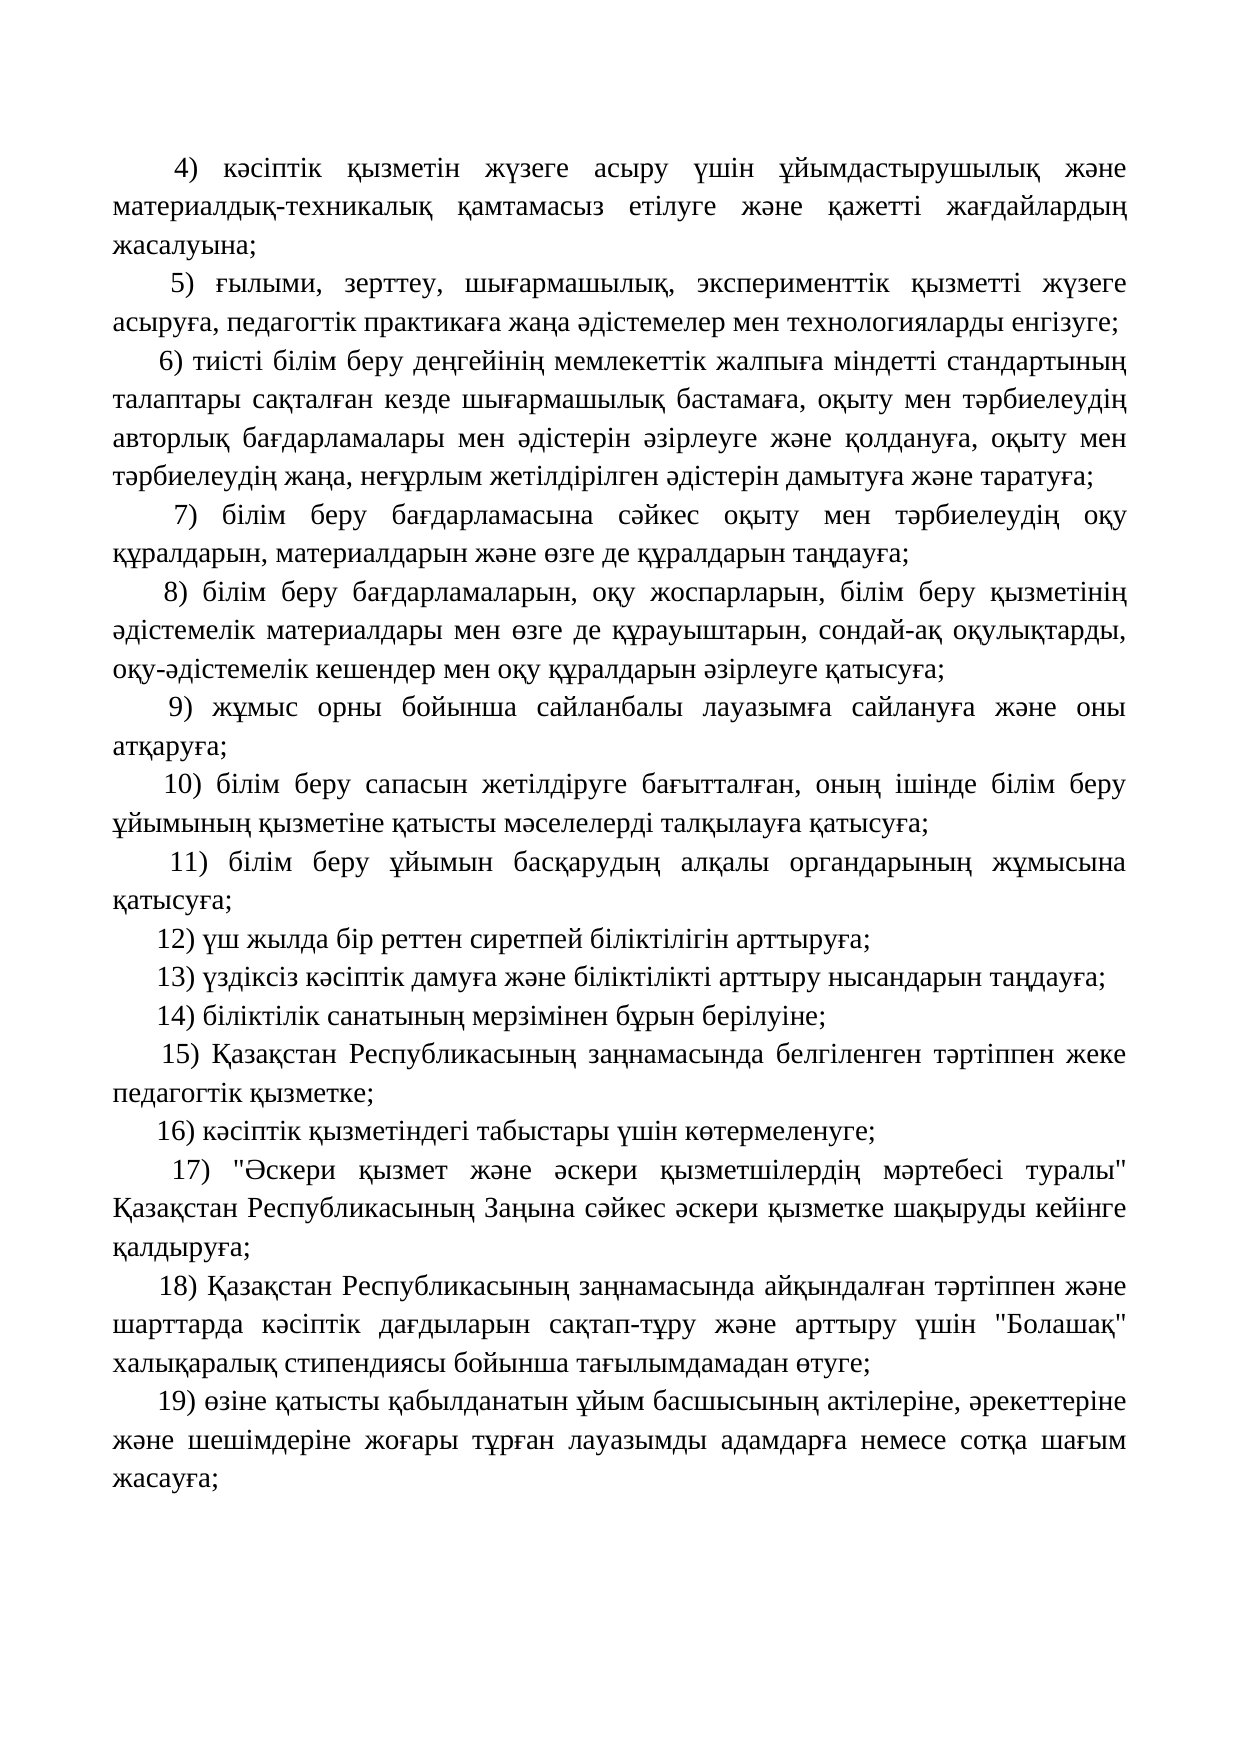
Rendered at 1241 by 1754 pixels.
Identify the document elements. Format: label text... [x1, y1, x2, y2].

text 11) білім беру ұйымын басқарудың алқалы органдарының жұмысына қатысуға; [112, 844, 1128, 916]
text 15) Қазақстан Республикасының заңнамасында белгіленген тәртіппен жеке педагогтік қызметке; [112, 1036, 1128, 1108]
text 7) білім беру бағдарламасына сәйкес оқыту мен тәрбиелеудің оқу құралдарын, материалдарын және өзге де құралдарын таңдауға; [112, 497, 1128, 569]
text 17) "Әскери қызмет және әскери қызметшілердің мәртебесі туралы" Қазақстан Республикасының Заңына сәйкес әскери қызметке шақыруды кейінге қалдыруға; [112, 1152, 1128, 1263]
text 5) ғылыми, зерттеу, шығармашылық, эксперименттік қызметті жүзеге асыруға, педагогтік практикаға жаңа әдістемелер мен технологияларды енгізуге; [112, 266, 1128, 338]
text 13) үздіксіз кәсіптік дамуға және біліктілікті арттыру нысандарын таңдауға; [112, 959, 1128, 993]
text 8) білім беру бағдарламаларын, оқу жоспарларын, білім беру қызметінің әдістемелік материалдары мен өзге де құрауыштарын, сондай-ақ оқулықтарды, оқу-әдістемелік кешендер мен оқу құралдарын әзірлеуге қатысуға; [112, 574, 1128, 684]
text 14) біліктілік санатының мерзімінен бұрын берілуіне; [112, 998, 1128, 1031]
text 4) кәсіптік қызметін жүзеге асыру үшін ұйымдастырушылық және материалдық-техникалық қамтамасыз етілуге және қажетті жағдайлардың жасалуына; [112, 150, 1128, 261]
text 10) білім беру сапасын жетілдіруге бағытталған, оның ішінде білім беру ұйымының қызметіне қатысты мәселелерді талқылауға қатысуға; [112, 767, 1128, 839]
text 19) өзіне қатысты қабылданатын ұйым басшысының актілеріне, әрекеттеріне және шешімдеріне жоғары тұрған лауазымды адамдарға немесе сотқа шағым жасауға; [112, 1383, 1128, 1494]
text 6) тиісті білім беру деңгейінің мемлекеттік жалпыға міндетті стандартының талаптары сақталған кезде шығармашылық бастамаға, оқыту мен тәрбиелеудің авторлық бағдарламалары мен әдістерін әзірлеуге және қолдануға, оқыту мен тәрбиелеудің жаңа, неғұрлым жетілдірілген әдістерін дамытуға және таратуға; [112, 343, 1128, 492]
text 12) үш жылда бір реттен сиретпей біліктілігін арттыруға; [112, 921, 1128, 954]
text 9) жұмыс орны бойынша сайланбалы лауазымға сайлануға және оны атқаруға; [112, 689, 1128, 762]
text 16) кәсіптік қызметіндегі табыстары үшін көтермеленуге; [112, 1113, 1128, 1147]
text 18) Қазақстан Республикасының заңнамасында айқындалған тәртіппен және шарттарда кәсіптік дағдыларын сақтап-тұру және арттыру үшін "Болашақ" халықаралық стипендиясы бойынша тағылымдамадан өтуге; [112, 1268, 1128, 1378]
